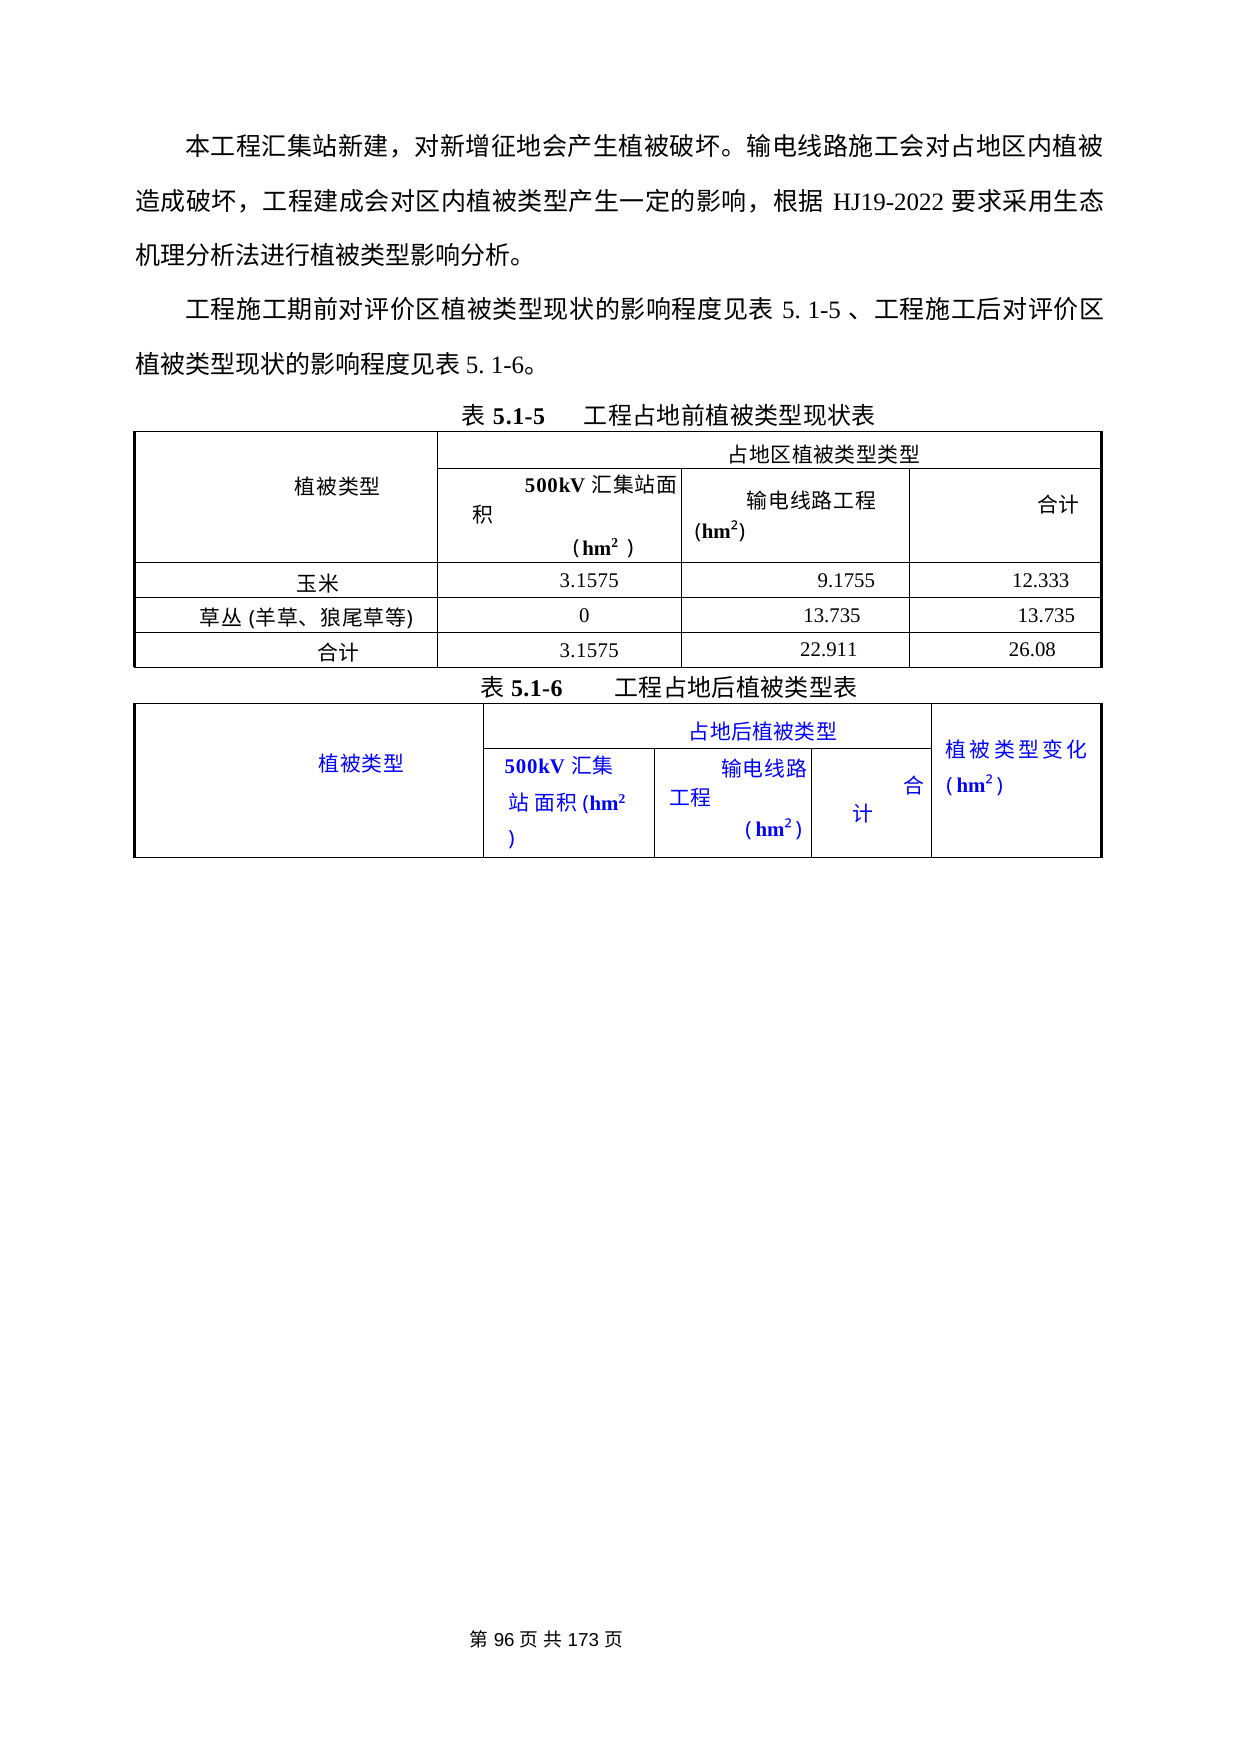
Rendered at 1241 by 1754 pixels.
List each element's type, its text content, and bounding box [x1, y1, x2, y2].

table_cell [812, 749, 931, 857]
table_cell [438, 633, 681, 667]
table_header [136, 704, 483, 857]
text 表 5.1-5 工程占地前植被类型现状表 [410, 399, 1104, 431]
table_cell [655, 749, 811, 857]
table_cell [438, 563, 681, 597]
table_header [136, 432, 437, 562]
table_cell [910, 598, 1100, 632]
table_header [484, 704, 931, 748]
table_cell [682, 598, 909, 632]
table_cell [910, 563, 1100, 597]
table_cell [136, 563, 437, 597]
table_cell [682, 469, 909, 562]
text 表 5.1-6 工程占地后植被类型表 [429, 671, 1104, 703]
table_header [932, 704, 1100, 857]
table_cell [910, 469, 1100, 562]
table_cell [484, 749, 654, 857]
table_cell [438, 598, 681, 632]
text 工程施工期前对评价区植被类型现状的影响程度见表 5. 1-5 、工程施工后对评价区 植被类型现状的影响程度见表 5. 1-6。 [135, 290, 1104, 381]
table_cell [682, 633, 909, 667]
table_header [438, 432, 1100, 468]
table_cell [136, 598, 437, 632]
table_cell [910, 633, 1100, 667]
text 本工程汇集站新建，对新增征地会产生植被破坏。输电线路施工会对占地区内植被 造成破坏，工程建成会对区内植被类型产生一定的影响，根据 HJ19-2022 要求采用生态机理分析法进行植被类型影响分析。 [135, 127, 1104, 272]
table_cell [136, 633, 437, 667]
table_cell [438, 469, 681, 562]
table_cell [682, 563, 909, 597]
